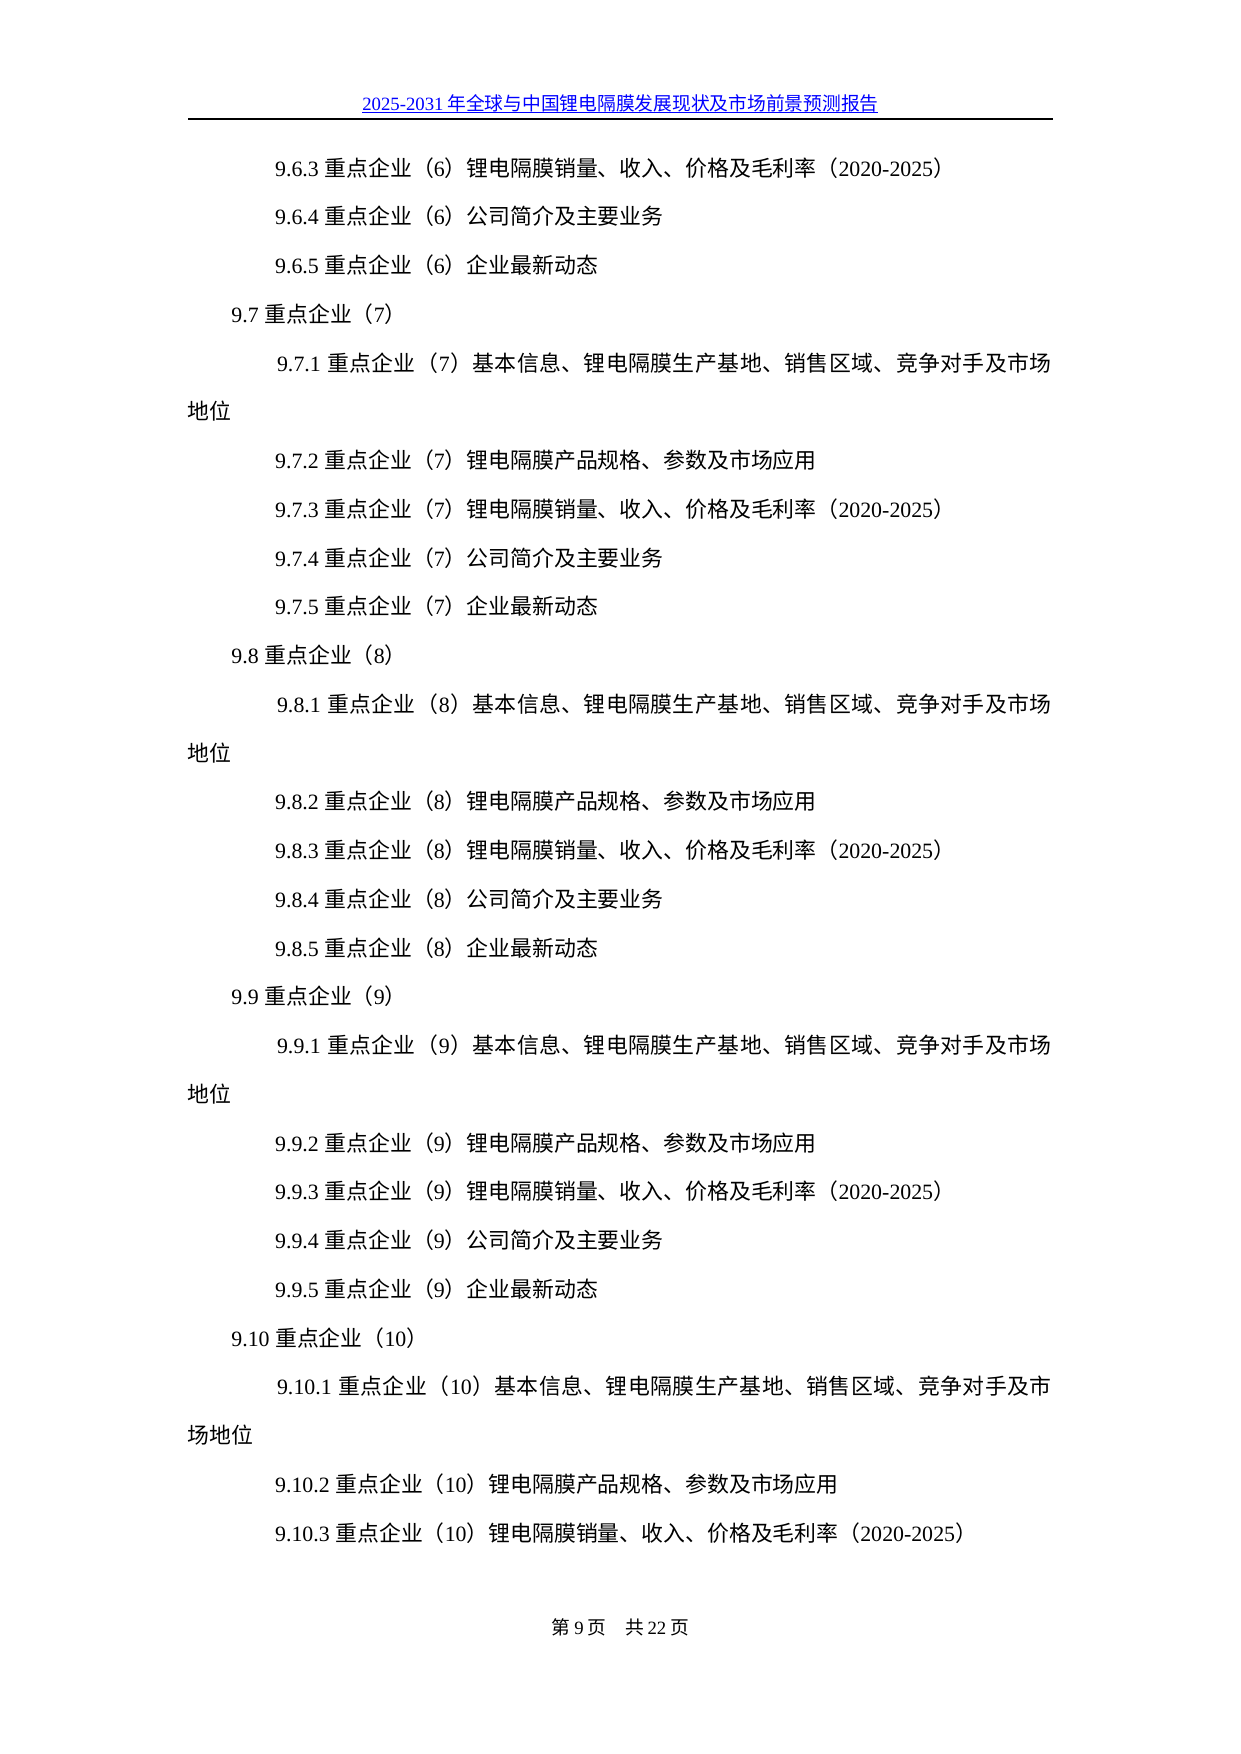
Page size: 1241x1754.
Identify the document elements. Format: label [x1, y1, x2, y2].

text [187, 150, 1053, 1548]
